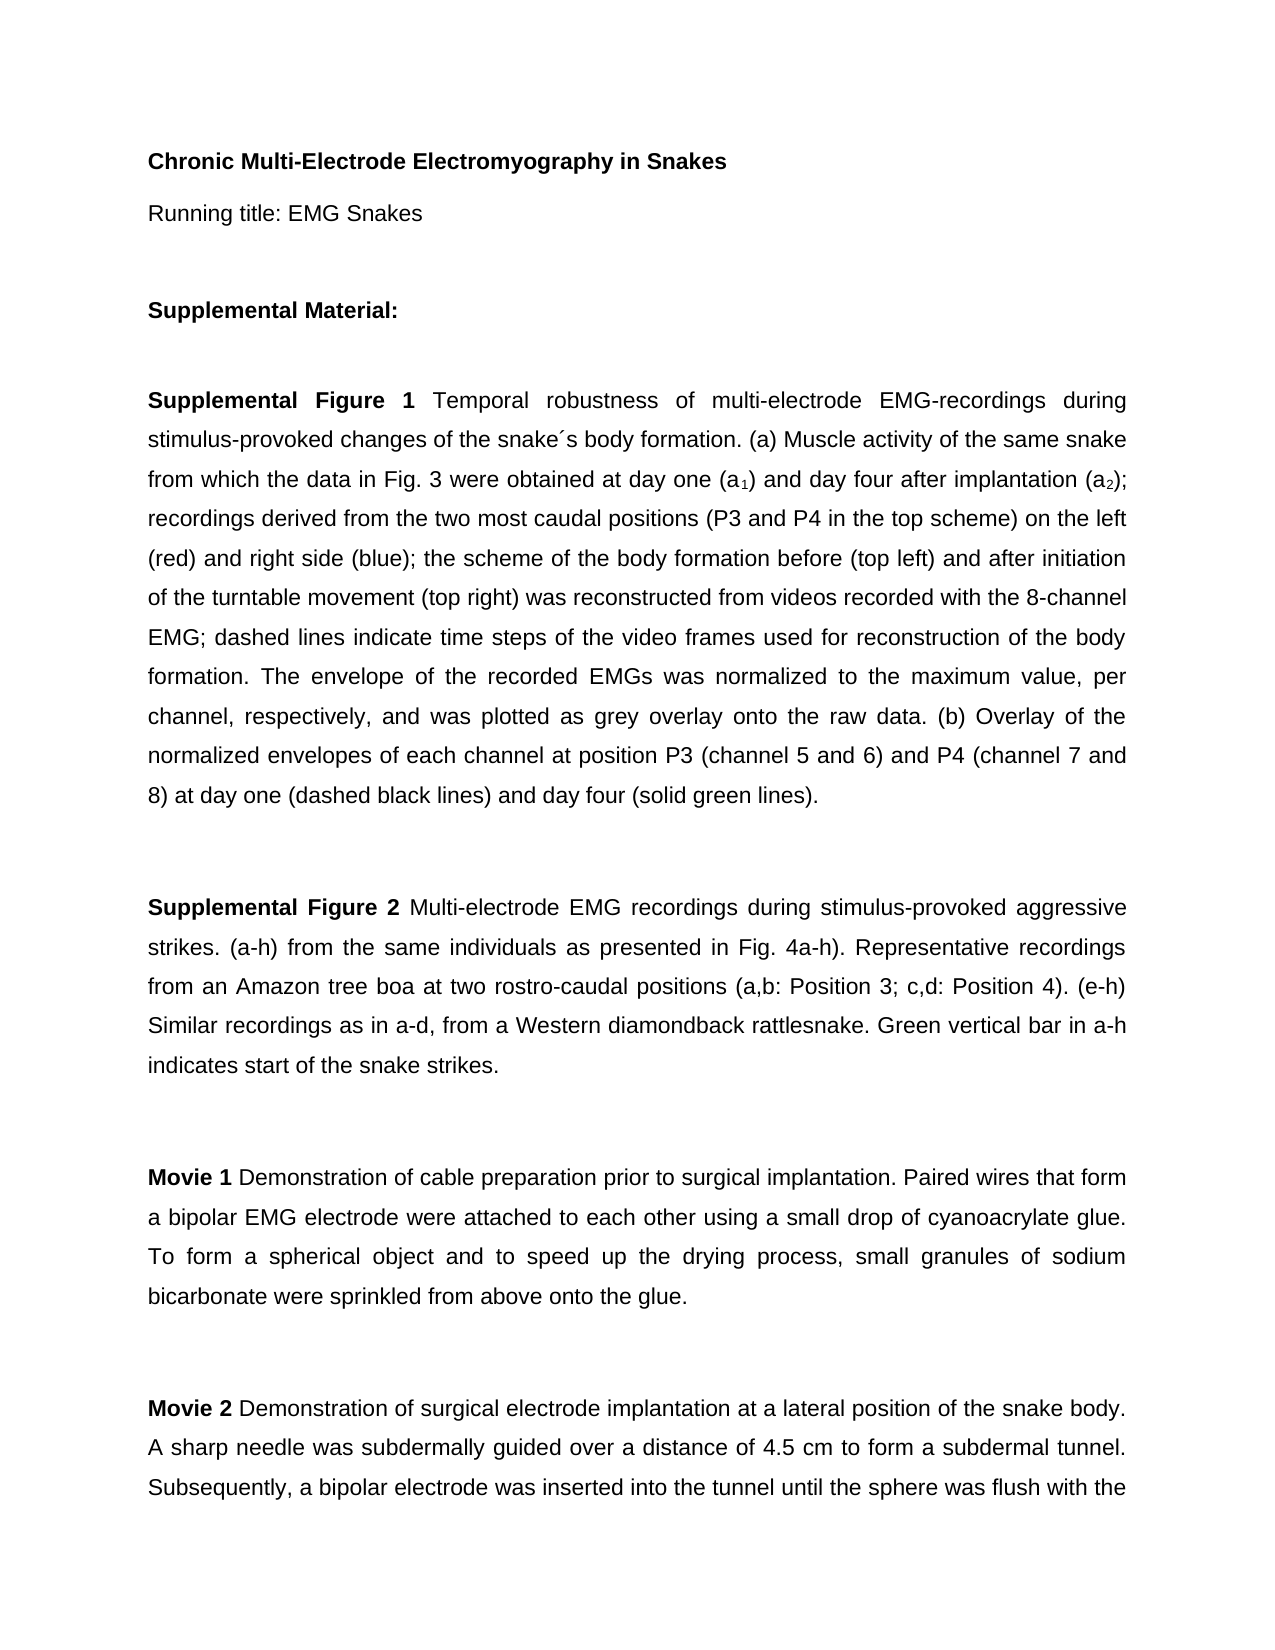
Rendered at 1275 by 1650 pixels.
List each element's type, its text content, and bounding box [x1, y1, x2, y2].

text Supplemental Material: [148, 297, 1127, 323]
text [148, 1395, 1127, 1500]
text Running title: EMG Snakes [148, 199, 1127, 226]
text Supplemental Figure 1 Temporal robustness of multi-electrode EMG-recordings during stimulus-provoked changes of the snake´s body formation. (a) Muscle activity of the same snake from which the data in Fig. 3 were obtained at day one (a1) and day four after implantation (a2); recordings derived from the two most caudal positions (P3 and P4 in the top scheme) on the left (red) and right side (blue); the scheme of the body formation before (top left) and after initiation of the turntable movement (top right) was reconstructed from videos recorded with the 8-channel EMG; dashed lines indicate time steps of the video frames used for reconstruction of the body formation. The envelope of the recorded EMGs was normalized to the maximum value, per channel, respectively, and was plotted as grey overlay onto the raw data. (b) Overlay of the normalized envelopes of each channel at position P3 (channel 5 and 6) and P4 (channel 7 and 8) at day one (dashed black lines) and day four (solid green lines). [148, 387, 1127, 808]
text Chronic Multi-Electrode Electromyography in Snakes [148, 148, 1127, 174]
text Supplemental Figure 2 Multi-electrode EMG recordings during stimulus-provoked aggressive strikes. (a-h) from the same individuals as presented in Fig. 4a-h). Representative recordings from an Amazon tree boa at two rostro-caudal positions (a,b: Position 3; c,d: Position 4). (e-h) Similar recordings as in a-d, from a Western diamondback rattlesnake. Green vertical bar in a-h indicates start of the snake strikes. [148, 894, 1127, 1078]
text Movie 1 Demonstration of cable preparation prior to surgical implantation. Paired wires that form a bipolar EMG electrode were attached to each other using a small drop of cyanoacrylate glue. To form a spherical object and to speed up the drying process, small granules of sodium bicarbonate were sprinkled from above onto the glue. [148, 1164, 1127, 1309]
